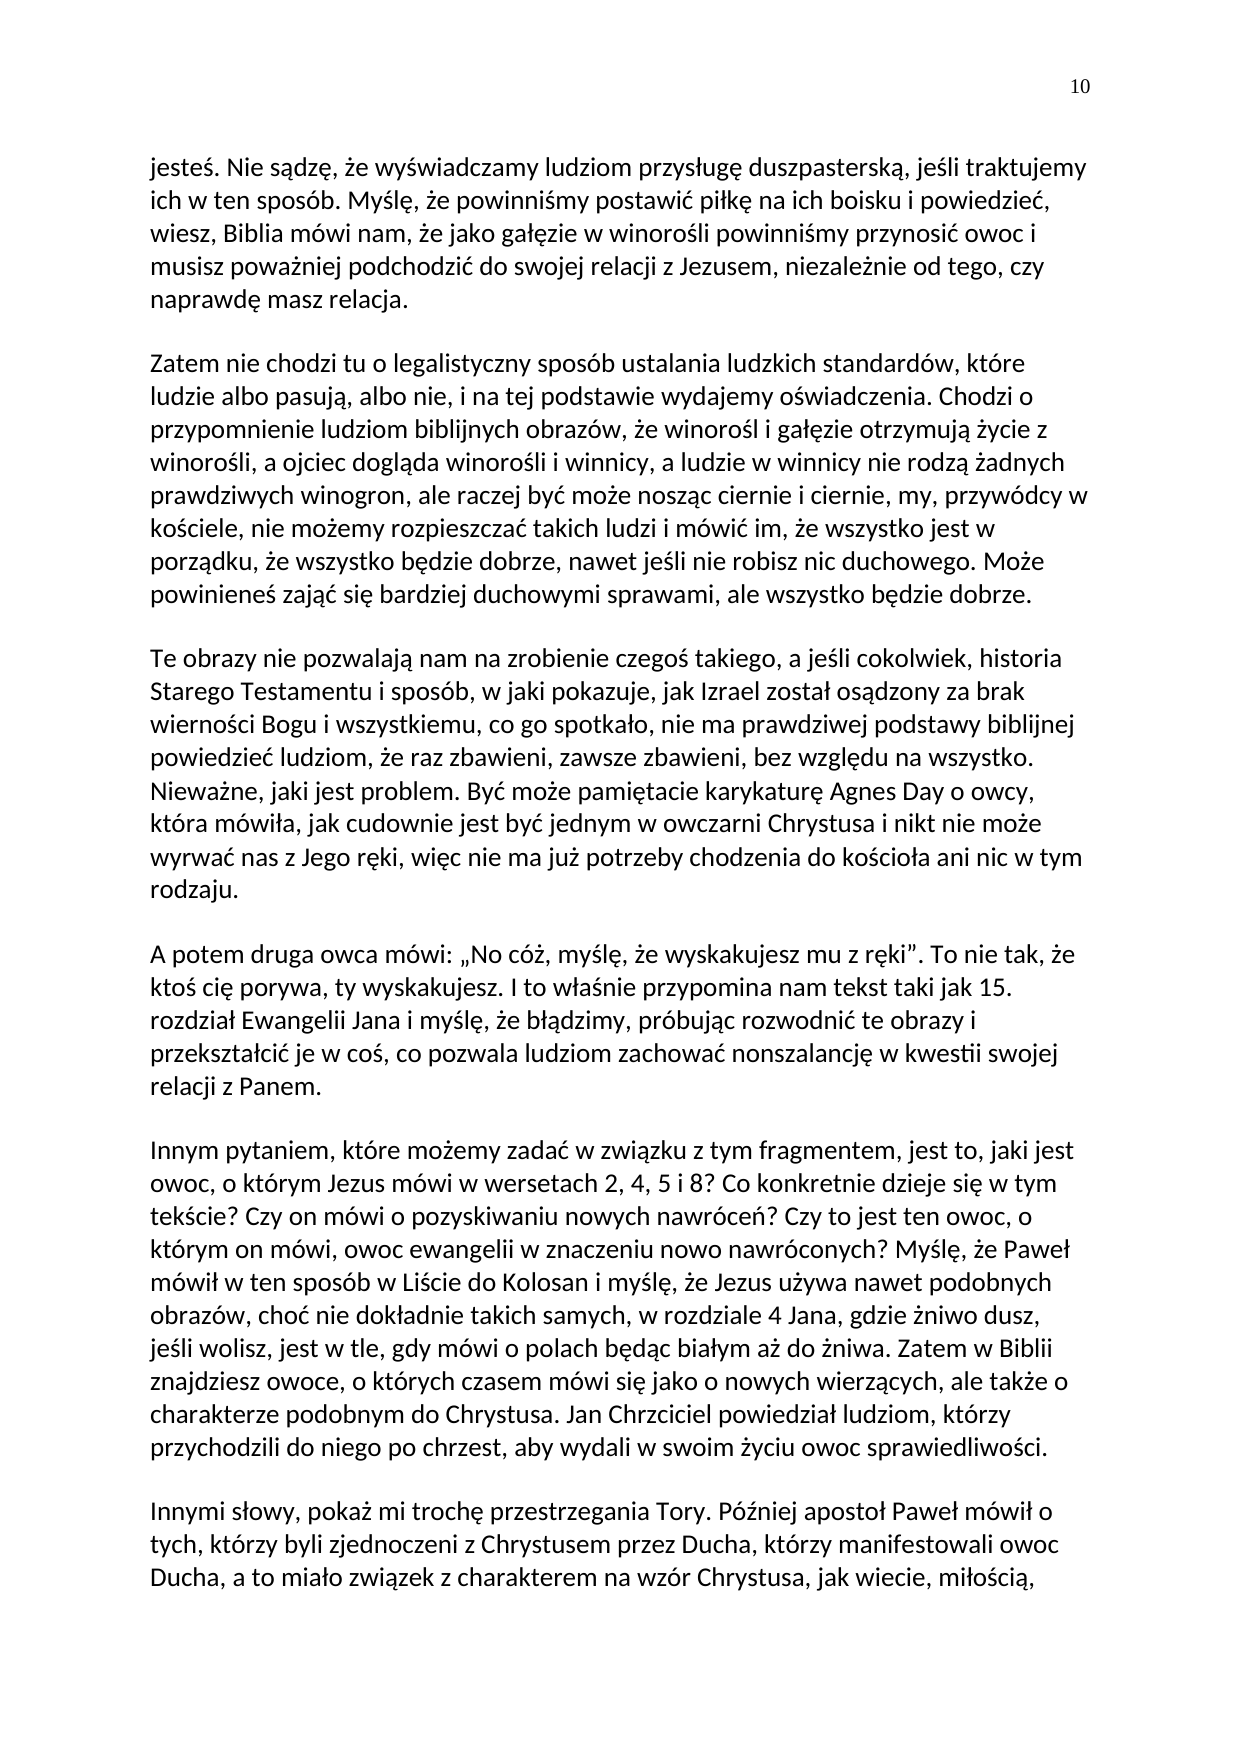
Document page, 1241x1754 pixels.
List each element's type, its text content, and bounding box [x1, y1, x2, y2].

text Zatem nie chodzi tu o legalistyczny sposób ustalania ludzkich standardów, które ludzie albo pasują, albo nie, i na tej podstawie wydajemy oświadczenia. Chodzi o przypomnienie ludziom biblijnych obrazów, że winorośl i gałęzie otrzymują życie z winorośli, a ojciec dogląda winorośli i winnicy, a ludzie w winnicy nie rodzą żadnych prawdziwych winogron, ale raczej być może nosząc ciernie i ciernie, my, przywódcy w kościele, nie możemy rozpieszczać takich ludzi i mówić im, że wszystko jest w porządku, że wszystko będzie dobrze, nawet jeśli nie robisz nic duchowego. Może powinieneś zająć się bardziej duchowymi sprawami, ale wszystko będzie dobrze. [150, 346, 1090, 610]
text Innym pytaniem, które możemy zadać w związku z tym fragmentem, jest to, jaki jest owoc, o którym Jezus mówi w wersetach 2, 4, 5 i 8? Co konkretnie dzieje się w tym tekście? Czy on mówi o pozyskiwaniu nowych nawróceń? Czy to jest ten owoc, o którym on mówi, owoc ewangelii w znaczeniu nowo nawróconych? Myślę, że Paweł mówił w ten sposób w Liście do Kolosan i myślę, że Jezus używa nawet podobnych obrazów, choć nie dokładnie takich samych, w rozdziale 4 Jana, gdzie żniwo dusz, jeśli wolisz, jest w tle, gdy mówi o polach będąc białym aż do żniwa. Zatem w Biblii znajdziesz owoce, o których czasem mówi się jako o nowych wierzących, ale także o charakterze podobnym do Chrystusa. Jan Chrzciciel powiedział ludziom, którzy przychodzili do niego po chrzest, aby wydali w swoim życiu owoc sprawiedliwości. [150, 1133, 1090, 1463]
text A potem druga owca mówi: „No cóż, myślę, że wyskakujesz mu z ręki”. To nie tak, że ktoś cię porywa, ty wyskakujesz. I to właśnie przypomina nam tekst taki jak 15. rozdział Ewangelii Jana i myślę, że błądzimy, próbując rozwodnić te obrazy i przekształcić je w coś, co pozwala ludziom zachować nonszalancję w kwestii swojej relacji z Panem. [150, 937, 1090, 1102]
text Te obrazy nie pozwalają nam na zrobienie czegoś takiego, a jeśli cokolwiek, historia Starego Testamentu i sposób, w jaki pokazuje, jak Izrael został osądzony za brak wierności Bogu i wszystkiemu, co go spotkało, nie ma prawdziwej podstawy biblijnej powiedzieć ludziom, że raz zbawieni, zawsze zbawieni, bez względu na wszystko. Nieważne, jaki jest problem. Być może pamiętacie karykaturę Agnes Day o owcy, która mówiła, jak cudownie jest być jednym w owczarni Chrystusa i nikt nie może wyrwać nas z Jego ręki, więc nie ma już potrzeby chodzenia do kościoła ani nic w tym rodzaju. [150, 642, 1090, 906]
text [150, 1494, 1090, 1593]
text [150, 150, 1090, 315]
